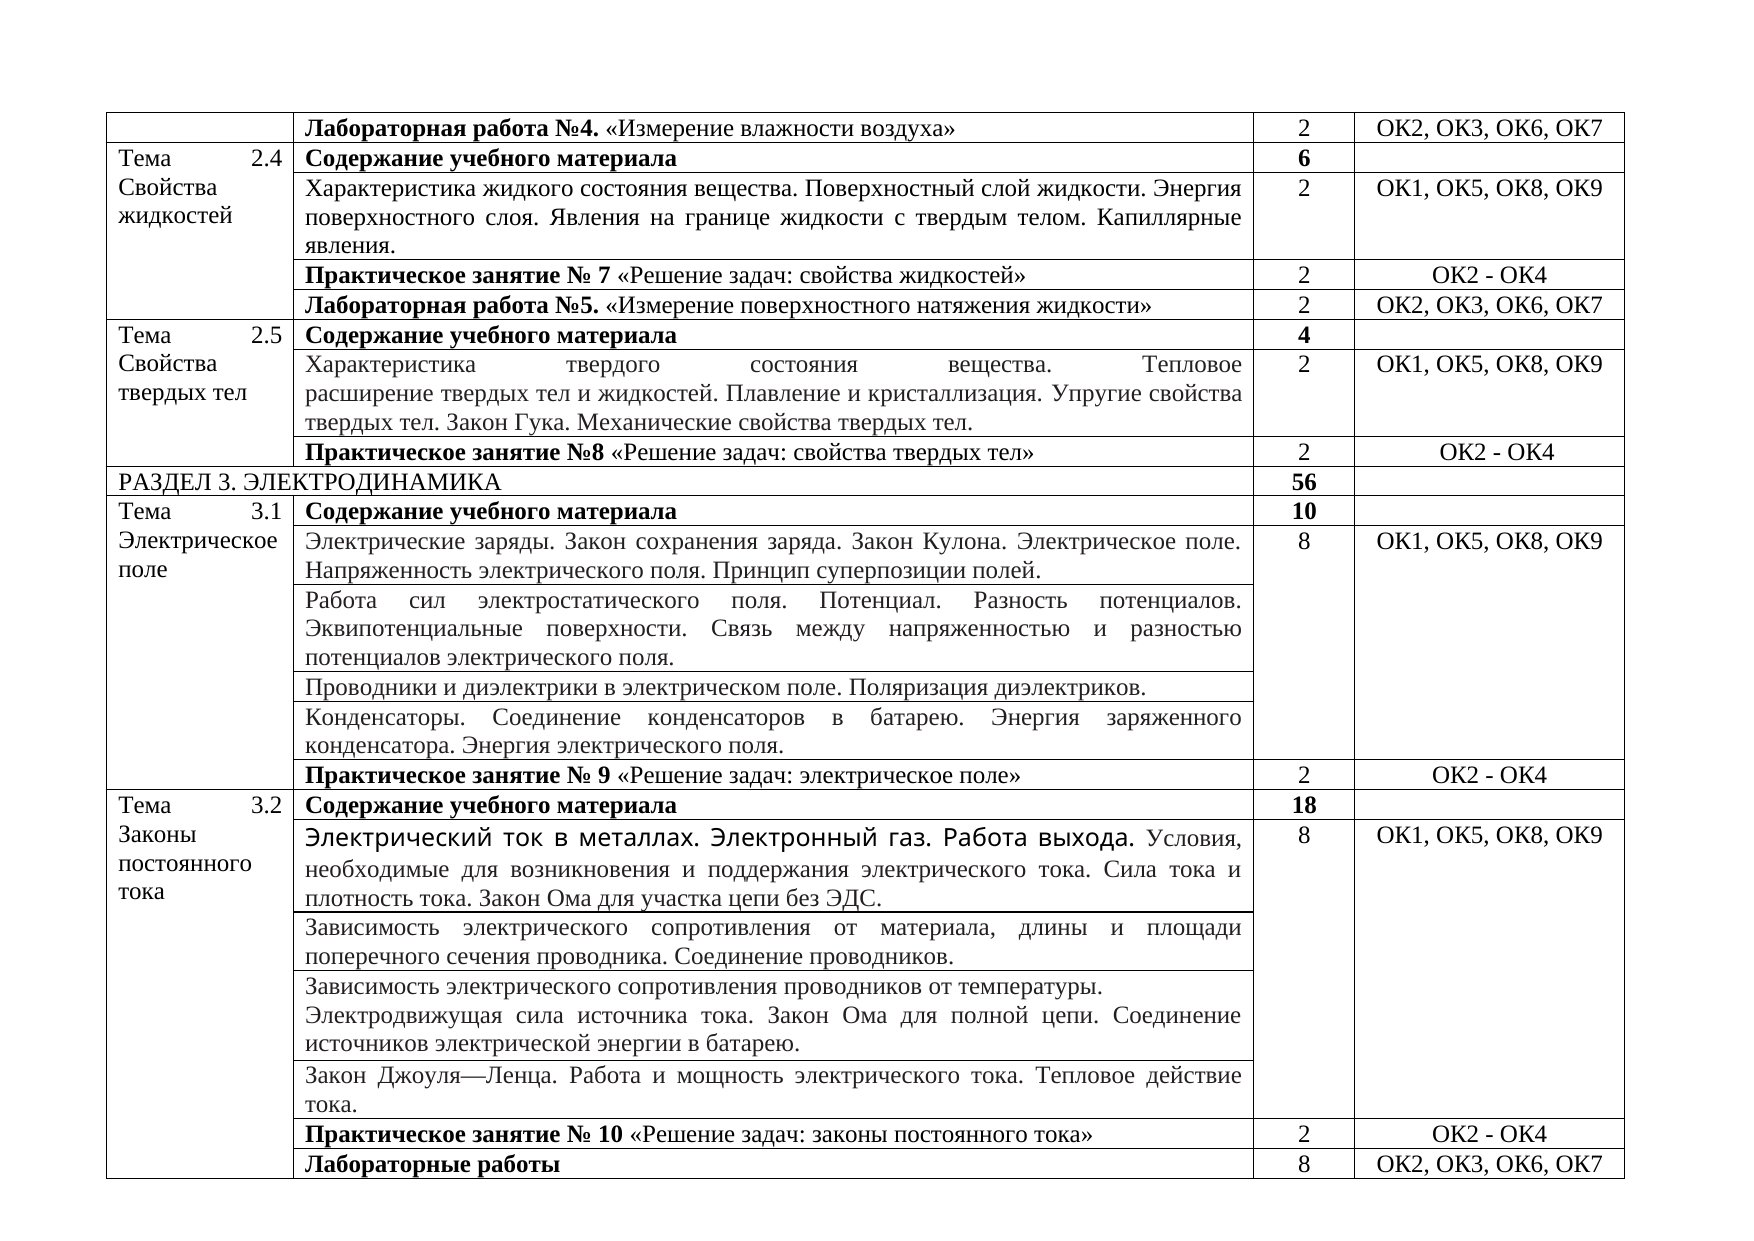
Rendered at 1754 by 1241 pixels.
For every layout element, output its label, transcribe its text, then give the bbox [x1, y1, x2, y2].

table_cell ОК2 - ОК4 [1355, 437, 1624, 466]
table_cell 4 [1254, 320, 1354, 348]
table_cell Тема 3.1 Электрическое поле [107, 496, 293, 789]
table_cell Содержание учебного материала [294, 320, 1253, 348]
table_cell Закон Джоуля—Ленца. Работа и мощность электрического тока. Тепловое действие тока. [294, 1061, 1253, 1118]
table_cell ОК1, ОК5, ОК8, ОК9 [1355, 526, 1624, 759]
table_cell Содержание учебного материала [294, 790, 1253, 819]
table_cell Зависимость электрического сопротивления от материала, длины и площади поперечного сечения проводника. Соединение проводников. [294, 913, 1253, 970]
table_cell Содержание учебного материала [294, 496, 1253, 525]
table_cell 8 [1254, 526, 1354, 759]
table_cell Тема 3.2 Законы постоянного тока [107, 790, 293, 1178]
table_cell Тема 2.5 Свойства твердых тел [107, 320, 293, 466]
table_cell Лабораторная работа №5. «Измерение поверхностного натяжения жидкости» [294, 290, 1253, 319]
table_cell 56 [1254, 467, 1354, 495]
table_cell Электрический ток в металлах. Электронный газ. Работа выхода. Условия, необходимые для возникновения и поддержания электрического тока. Сила тока и плотность тока. Закон Ома для участка цепи без ЭДС. [294, 820, 1253, 911]
table_cell 2 [1254, 1119, 1354, 1148]
table_cell Тема 2.4 Свойства жидкостей [107, 143, 293, 319]
table_cell Практическое занятие №8 «Решение задач: свойства твердых тел» [294, 437, 1253, 466]
table_cell Практическое занятие № 10 «Решение задач: законы постоянного тока» [294, 1119, 1253, 1148]
table_cell 2 [1254, 173, 1354, 259]
table_cell [1355, 143, 1624, 172]
table_cell [1355, 467, 1624, 495]
table_cell [1355, 320, 1624, 348]
table_cell 18 [1254, 790, 1354, 819]
table_cell Характеристика жидкого состояния вещества. Поверхностный слой жидкости. Энергия поверхностного слоя. Явления на границе жидкости с твердым телом. Капиллярные явления. [294, 173, 1253, 259]
table_cell 6 [1254, 143, 1354, 172]
table_cell 10 [1254, 496, 1354, 525]
table_cell Лабораторные работы [294, 1149, 1253, 1178]
table_cell Практическое занятие № 9 «Решение задач: электрическое поле» [294, 760, 1253, 789]
table_cell ОК2 - ОК4 [1355, 260, 1624, 289]
table_cell 2 [1254, 290, 1354, 319]
table_cell 8 [1254, 1149, 1354, 1178]
table_cell Характеристика твердого состояния вещества. Тепловое расширение твердых тел и жидкостей. Плавление и кристаллизация. Упругие свойства твердых тел. Закон Гука. Механические свойства твердых тел. [294, 350, 1253, 436]
table_cell ОК1, ОК5, ОК8, ОК9 [1355, 173, 1624, 259]
table_cell 2 [1254, 350, 1354, 436]
table_cell ОК1, ОК5, ОК8, ОК9 [1355, 350, 1624, 436]
table_cell 2 [1254, 760, 1354, 789]
table_cell Конденсаторы. Соединение конденсаторов в батарею. Энергия заряженного конденсатора. Энергия электрического поля. [294, 702, 1253, 759]
table_cell [1355, 790, 1624, 819]
table_cell Работа сил электростатического поля. Потенциал. Разность потенциалов. Эквипотенциальные поверхности. Связь между напряженностью и разностью потенциалов электрического поля. [294, 585, 1253, 671]
table_cell ОК2 - ОК4 [1355, 1119, 1624, 1148]
table_cell Лабораторная работа №4. «Измерение влажности воздуха» [294, 113, 1253, 142]
table_cell ОК2, ОК3, ОК6, ОК7 [1355, 290, 1624, 319]
table_cell [1355, 496, 1624, 525]
table_cell ОК1, ОК5, ОК8, ОК9 [1355, 820, 1624, 1118]
table_cell Практическое занятие № 7 «Решение задач: свойства жидкостей» [294, 260, 1253, 289]
table_cell Содержание учебного материала [294, 143, 1253, 172]
table_cell Электрические заряды. Закон сохранения заряда. Закон Кулона. Электрическое поле. Напряженность электрического поля. Принцип суперпозиции полей. [294, 526, 1253, 584]
table_cell Раздел 3. Электродинамика [107, 467, 1253, 495]
table_cell ОК2, ОК3, ОК6, ОК7 [1355, 113, 1624, 142]
table_cell 2 [1254, 113, 1354, 142]
table_cell 8 [1254, 820, 1354, 1118]
table_cell Проводники и диэлектрики в электрическом поле. Поляризация диэлектриков. [294, 672, 1253, 701]
table_cell 2 [1254, 437, 1354, 466]
table_cell ОК2, ОК3, ОК6, ОК7 [1355, 1149, 1624, 1178]
table_cell 2 [1254, 260, 1354, 289]
table_cell Зависимость электрического сопротивления проводников от температуры. Электродвижущая сила источника тока. Закон Ома для полной цепи. Соединение источников электрической энергии в батарею. [294, 971, 1253, 1059]
table_cell ОК2 - ОК4 [1355, 760, 1624, 789]
